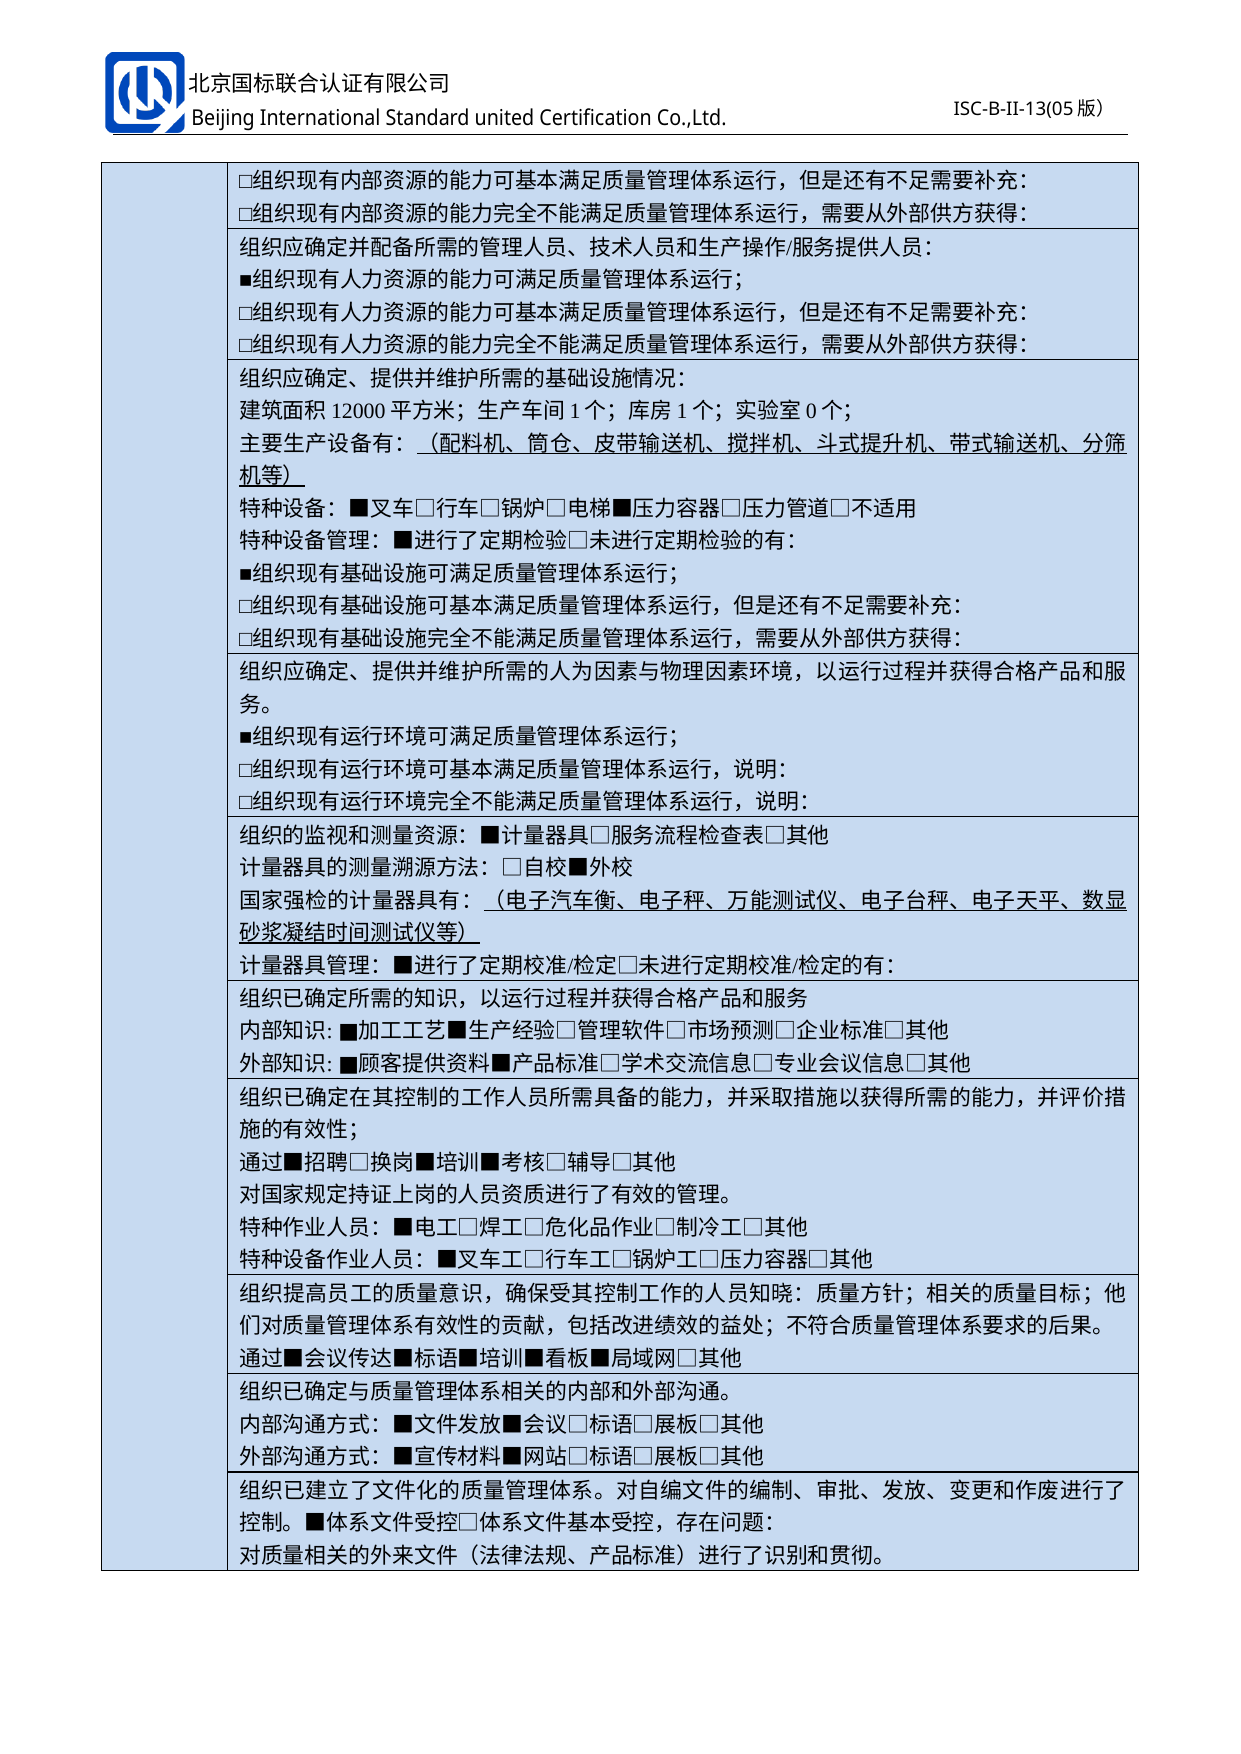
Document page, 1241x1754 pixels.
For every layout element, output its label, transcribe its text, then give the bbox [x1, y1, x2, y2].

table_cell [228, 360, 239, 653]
table_cell 支持 [102, 163, 227, 1570]
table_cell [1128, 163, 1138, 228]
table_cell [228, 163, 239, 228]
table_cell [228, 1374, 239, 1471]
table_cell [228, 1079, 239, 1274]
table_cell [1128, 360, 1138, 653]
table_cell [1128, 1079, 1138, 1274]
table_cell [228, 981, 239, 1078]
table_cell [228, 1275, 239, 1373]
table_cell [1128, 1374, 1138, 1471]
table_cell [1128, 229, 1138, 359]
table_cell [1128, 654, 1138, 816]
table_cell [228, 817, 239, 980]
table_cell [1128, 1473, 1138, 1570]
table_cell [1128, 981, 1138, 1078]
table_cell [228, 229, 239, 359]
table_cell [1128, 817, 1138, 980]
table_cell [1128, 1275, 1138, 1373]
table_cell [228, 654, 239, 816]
picture [105, 52, 185, 133]
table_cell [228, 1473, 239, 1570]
